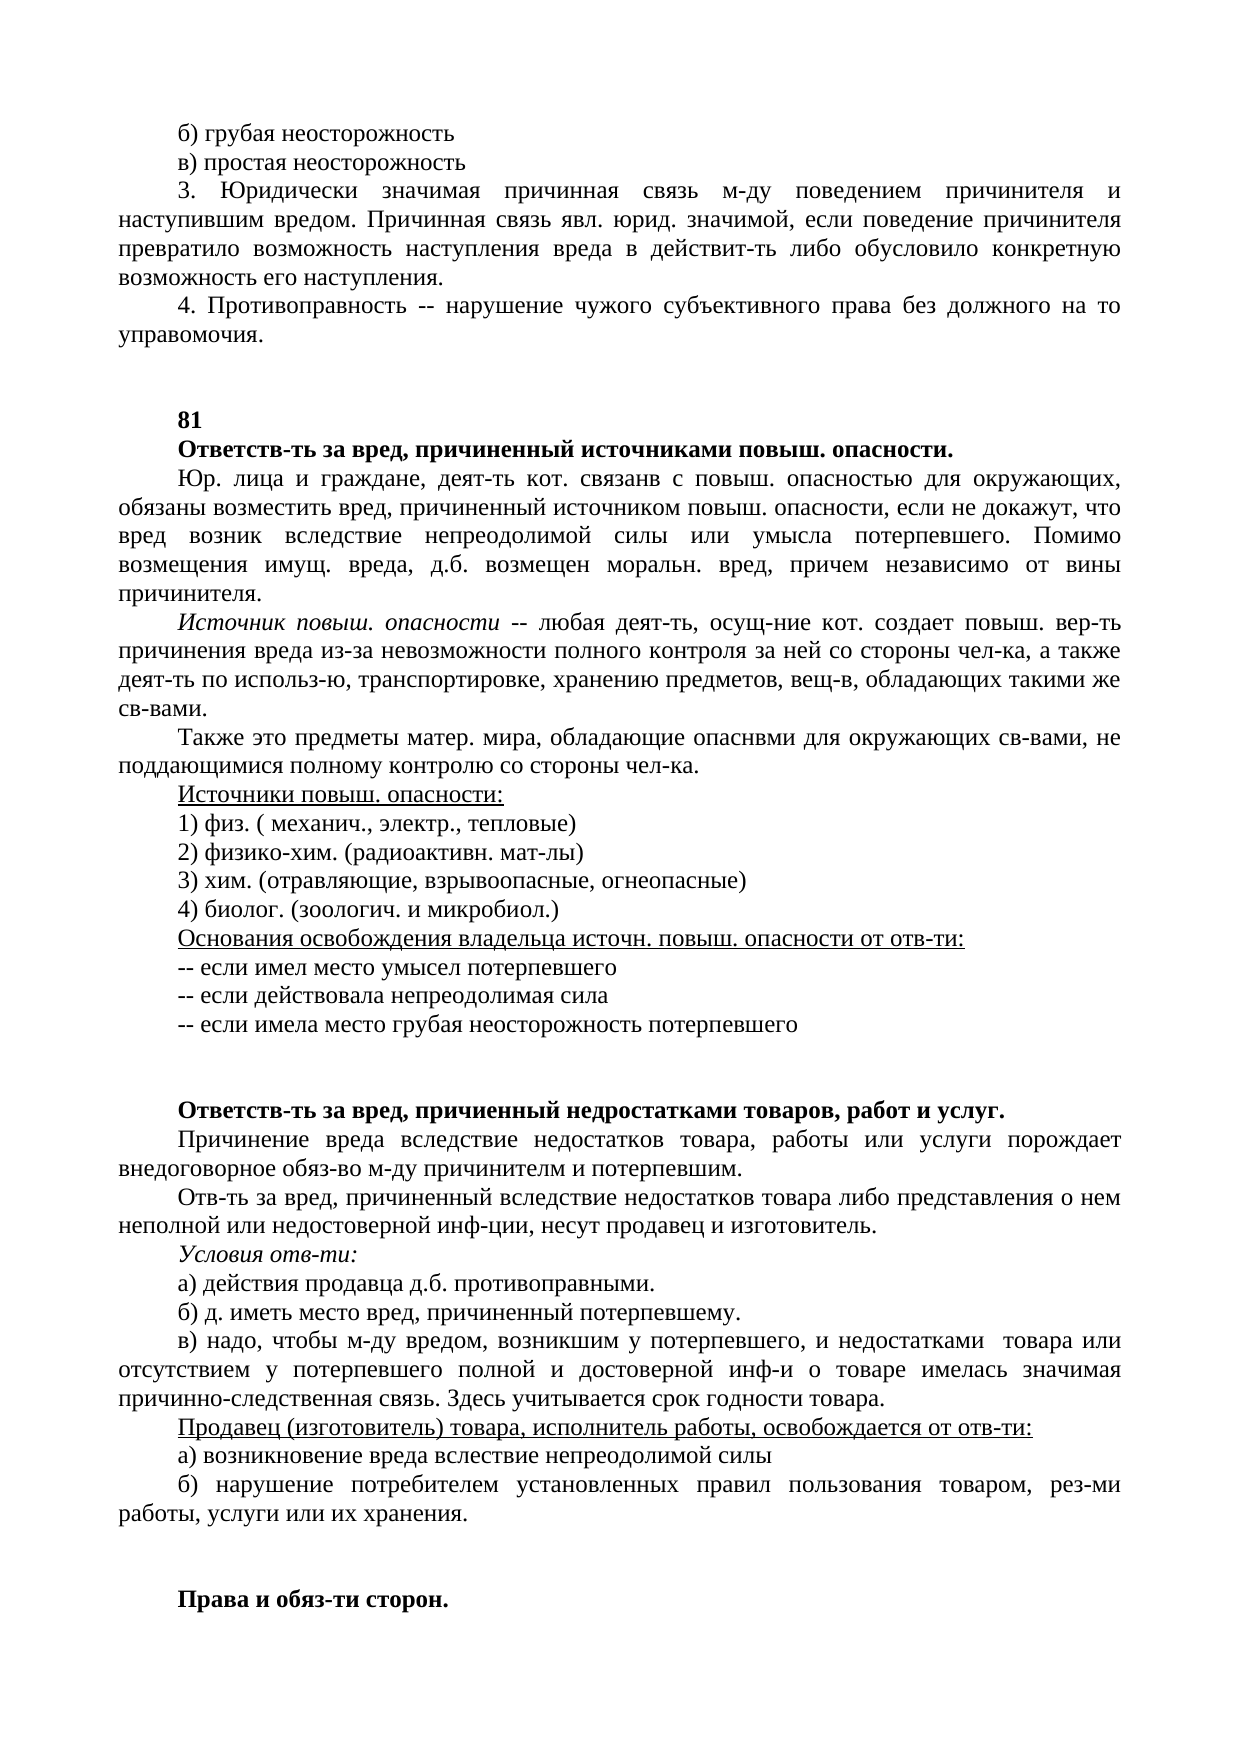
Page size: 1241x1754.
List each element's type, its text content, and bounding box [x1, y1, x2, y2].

text 81 [118, 406, 1122, 434]
text а) возникновение вреда вслествие непреодолимой силы [118, 1441, 1122, 1469]
text Права и обяз-ти сторон. [118, 1584, 1122, 1613]
text б) грубая неосторожность [118, 118, 1122, 147]
text 3. Юридически значимая причинная связь м-ду поведением причинителя и наступившим вредом. Причинная связь явл. юрид. значимой, если поведение причинителя превратило возможность наступления вреда в действит-ть либо обусловило конкретную возможность его наступления. [118, 176, 1122, 291]
text -- если имел место умысел потерпевшего [118, 952, 1122, 981]
text 4. Противоправность -- нарушение чужого субъективного права без должного на то управомочия. [118, 291, 1122, 348]
text а) действия продавца д.б. противоправными. [118, 1268, 1122, 1297]
text 1) физ. ( механич., электр., тепловые) [118, 808, 1122, 837]
text в) надо, чтобы м-ду вредом, возникшим у потерпевшего, и недостатками товара или отсутствием у потерпевшего полной и достоверной инф-и о товаре имелась значимая причинно-следственная связь. Здесь учитывается срок годности товара. [118, 1326, 1122, 1412]
text Ответств-ть за вред, причиненный источниками повыш. опасности. [118, 434, 1122, 463]
text Источники повыш. опасности: [118, 779, 1122, 808]
text -- если имела место грубая неосторожность потерпевшего [118, 1009, 1122, 1038]
text Причинение вреда вследствие недостатков товара, работы или услуги порождает внедоговорное обяз-во м-ду причинителм и потерпевшим. [118, 1124, 1122, 1182]
text Условия отв-ти: [118, 1239, 1122, 1268]
text 3) хим. (отравляющие, взрывоопасные, огнеопасные) [118, 866, 1122, 894]
text Также это предметы матер. мира, обладающие опаснвми для окружающих св-вами, не поддающимися полному контролю со стороны чел-ка. [118, 722, 1122, 779]
text б) д. иметь место вред, причиненный потерпевшему. [118, 1297, 1122, 1326]
text Продавец (изготовитель) товара, исполнитель работы, освобождается от отв-ти: [118, 1412, 1122, 1441]
text Отв-ть за вред, причиненный вследствие недостатков товара либо представления о нем неполной или недостоверной инф-ции, несут продавец и изготовитель. [118, 1182, 1122, 1239]
text 4) биолог. (зоологич. и микробиол.) [118, 894, 1122, 923]
text Ответств-ть за вред, причиенный недростатками товаров, работ и услуг. [118, 1096, 1122, 1124]
text б) нарушение потребителем установленных правил пользования товаром, рез-ми работы, услуги или их хранения. [118, 1469, 1122, 1527]
text в) простая неосторожность [118, 147, 1122, 176]
text -- если действовала непреодолимая сила [118, 981, 1122, 1009]
text Источник повыш. опасности -- любая деят-ть, осущ-ние кот. создает повыш. вер-ть причинения вреда из-за невозможности полного контроля за ней со стороны чел-ка, а также деят-ть по использ-ю, транспортировке, хранению предметов, вещ-в, обладающих такими же св-вами. [118, 607, 1122, 722]
text Основания освобождения владельца источн. повыш. опасности от отв-ти: [118, 923, 1122, 952]
text 2) физико-хим. (радиоактивн. мат-лы) [118, 837, 1122, 866]
text Юр. лица и граждане, деят-ть кот. связанв с повыш. опасностью для окружающих, обязаны возместить вред, причиненный источником повыш. опасности, если не докажут, что вред возник вследствие непреодолимой силы или умысла потерпевшего. Помимо возмещения имущ. вреда, д.б. возмещен моральн. вред, причем независимо от вины причинителя. [118, 463, 1122, 607]
